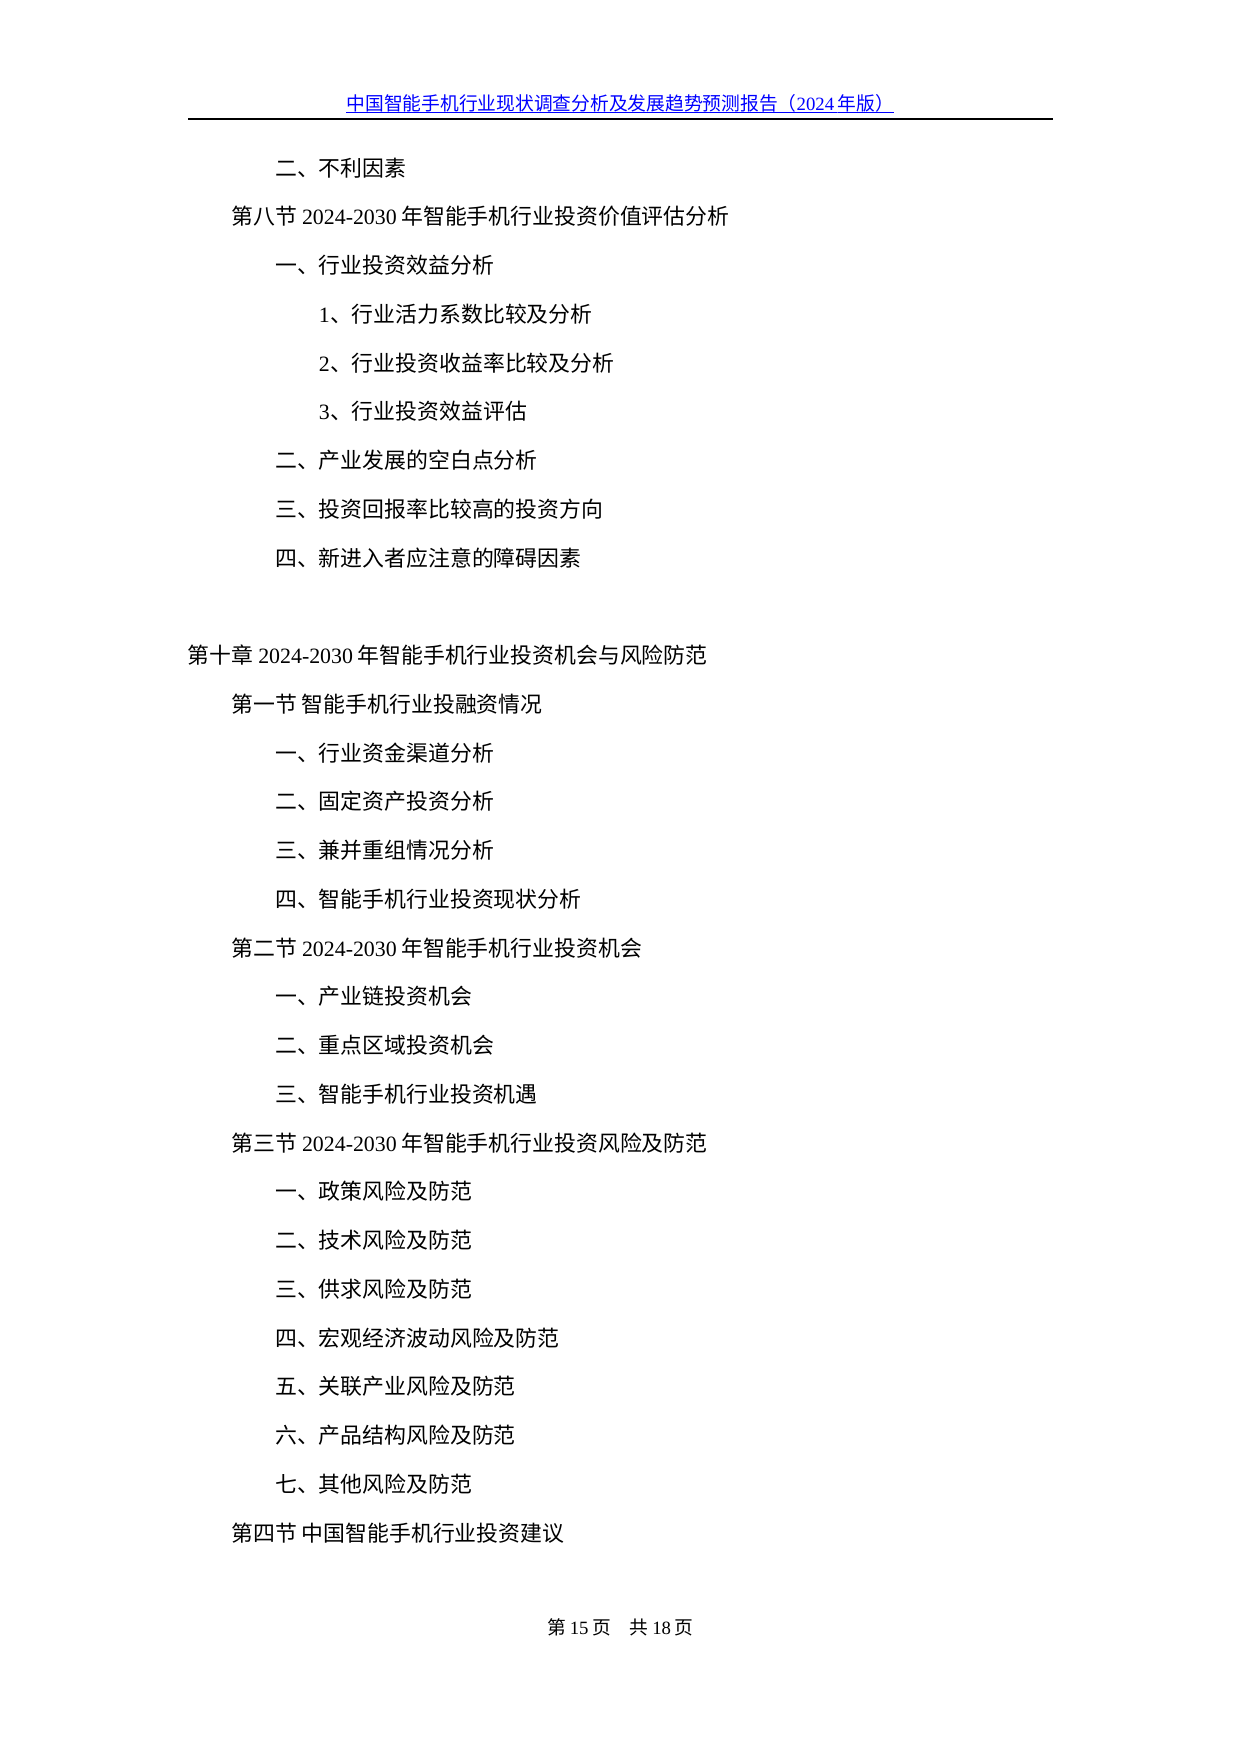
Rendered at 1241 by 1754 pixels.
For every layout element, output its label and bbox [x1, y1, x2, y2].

text [187, 150, 1053, 1548]
